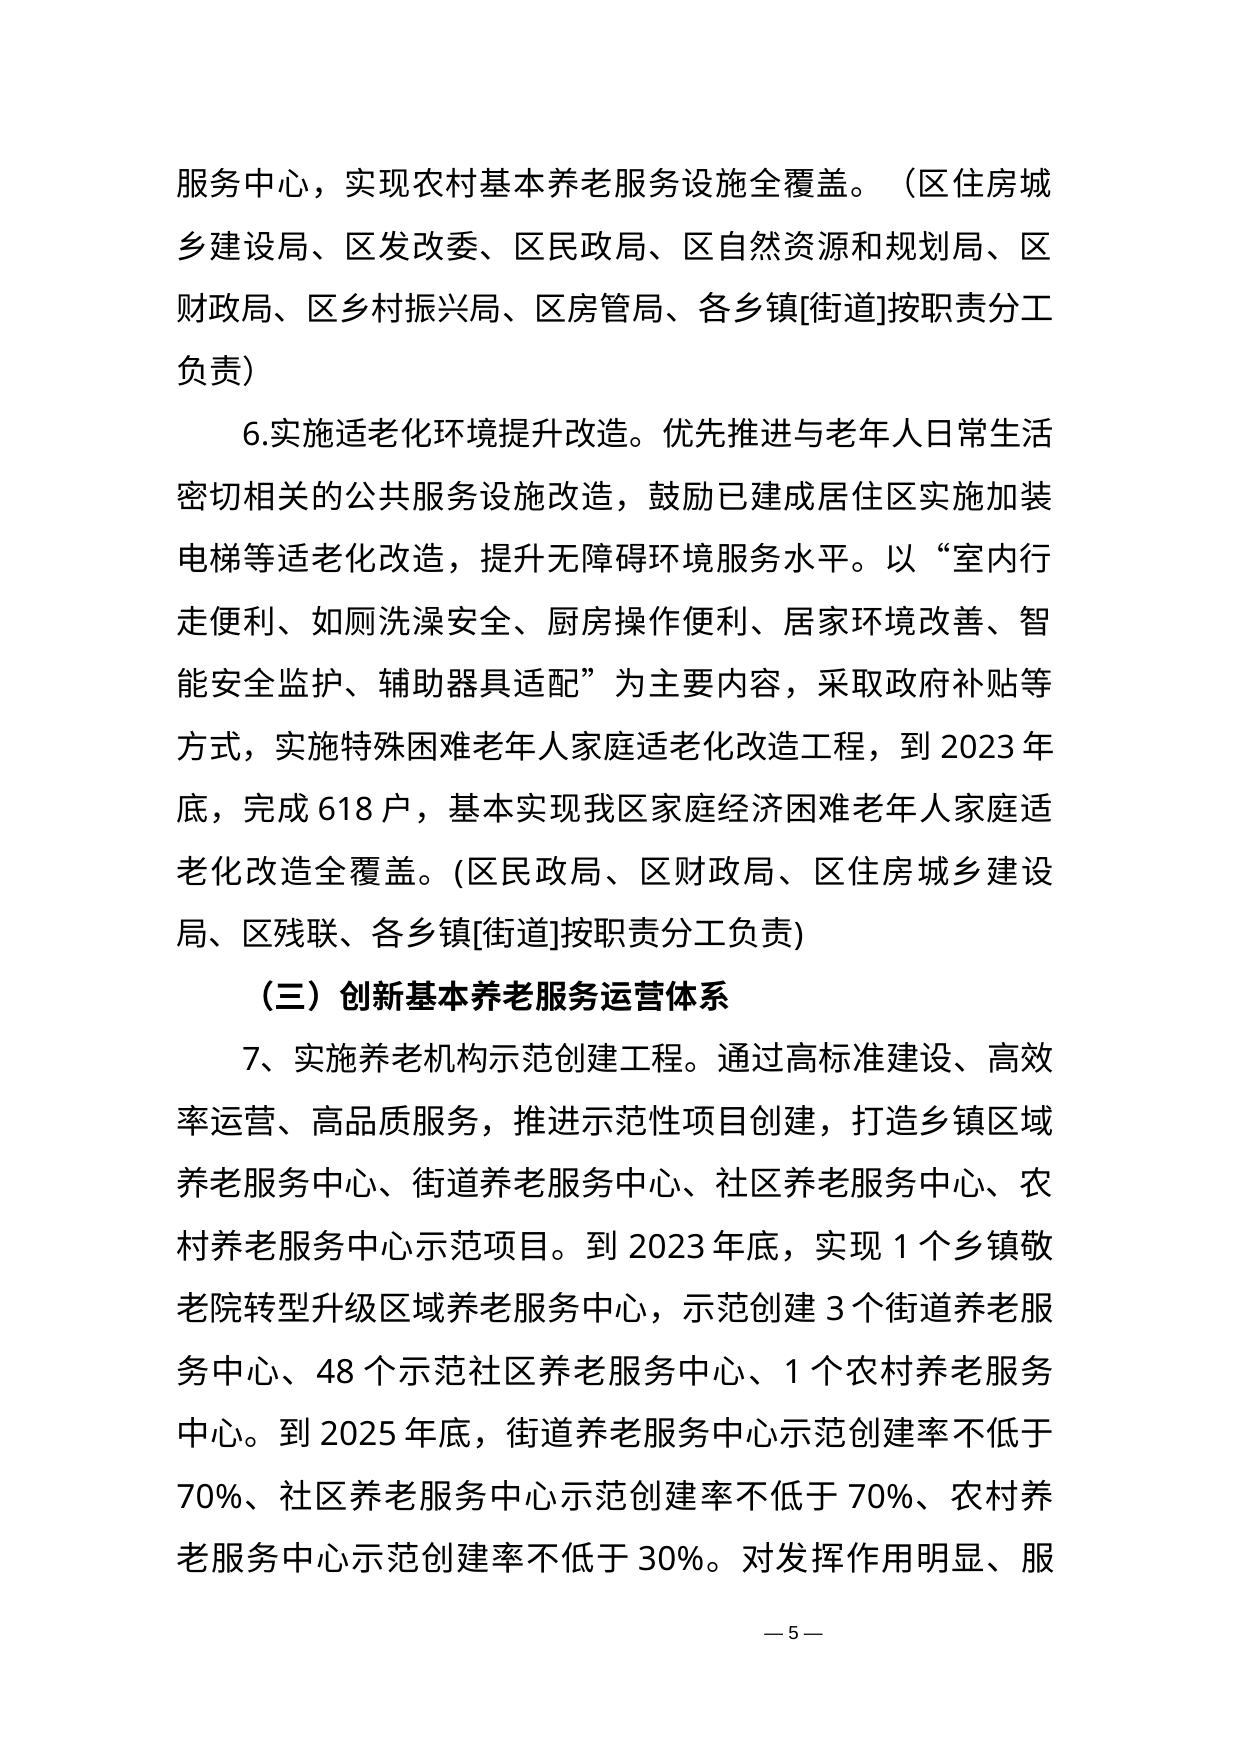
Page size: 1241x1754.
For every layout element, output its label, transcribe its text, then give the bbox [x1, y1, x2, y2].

list （三）创新基本养老服务运营体系 [176, 958, 1054, 1021]
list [176, 146, 1054, 396]
list 6.实施适老化环境提升改造。优先推进与老年人日常生活密切相关的公共服务设施改造，鼓励已建成居住区实施加装电梯等适老化改造，提升无障碍环境服务水平。以“室内行走便利、如厕洗澡安全、厨房操作便利、居家环境改善、智能安全监护、辅助器具适配”为主要内容，采取政府补贴等方式，实施特殊困难老年人家庭适老化改造工程，到2023年底，完成618户，基本实现我区家庭经济困难老年人家庭适老化改造全覆盖。(区民政局、区财政局、区住房城乡建设局、区残联、各乡镇[街道]按职责分工负责) [176, 396, 1054, 958]
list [176, 1021, 1054, 1583]
